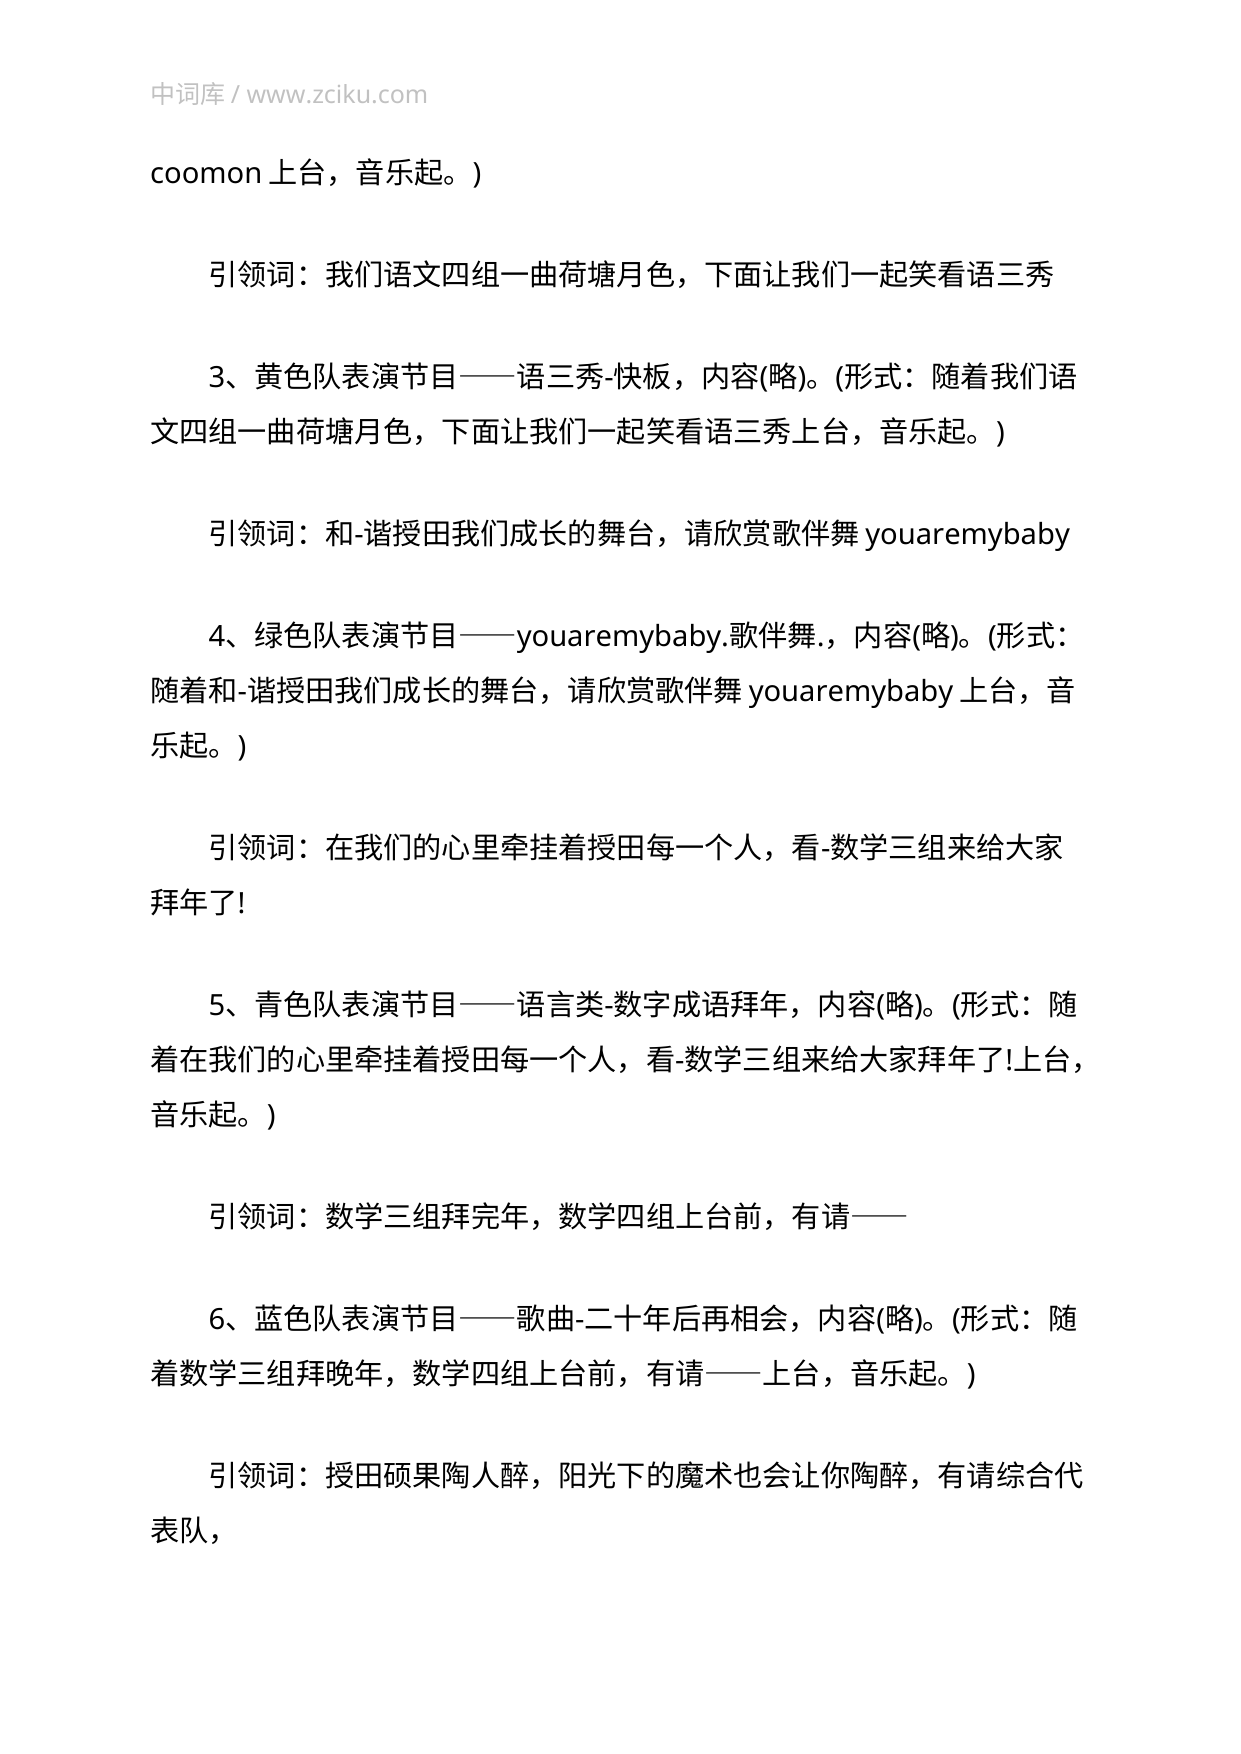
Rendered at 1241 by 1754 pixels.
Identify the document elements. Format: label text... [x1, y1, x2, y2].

text 3、黄色队表演节目——语三秀-快板，内容(略)。(形式：随着我们语文四组一曲荷塘月色，下面让我们一起笑看语三秀上台，音乐起。) [150, 354, 1090, 451]
text 引领词：和-谐授田我们成长的舞台，请欣赏歌伴舞youaremybaby [150, 511, 1090, 553]
text 引领词：数学三组拜完年，数学四组上台前，有请—— [150, 1194, 1090, 1236]
text 引领词：我们语文四组一曲荷塘月色，下面让我们一起笑看语三秀 [150, 252, 1090, 294]
text 引领词：在我们的心里牵挂着授田每一个人，看-数学三组来给大家拜年了! [150, 825, 1090, 922]
text 引领词：授田硕果陶人醉，阳光下的魔术也会让你陶醉，有请综合代表队， [150, 1452, 1090, 1549]
text 4、绿色队表演节目——youaremybaby.歌伴舞.，内容(略)。(形式：随着和-谐授田我们成长的舞台，请欣赏歌伴舞youaremybaby上台，音乐起。) [150, 613, 1090, 765]
text 6、蓝色队表演节目——歌曲-二十年后再相会，内容(略)。(形式：随着数学三组拜晚年，数学四组上台前，有请——上台，音乐起。) [150, 1295, 1090, 1393]
text 5、青色队表演节目——语言类-数字成语拜年，内容(略)。(形式：随着在我们的心里牵挂着授田每一个人，看-数学三组来给大家拜年了!上台，音乐起。) [150, 982, 1090, 1134]
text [150, 150, 1090, 192]
